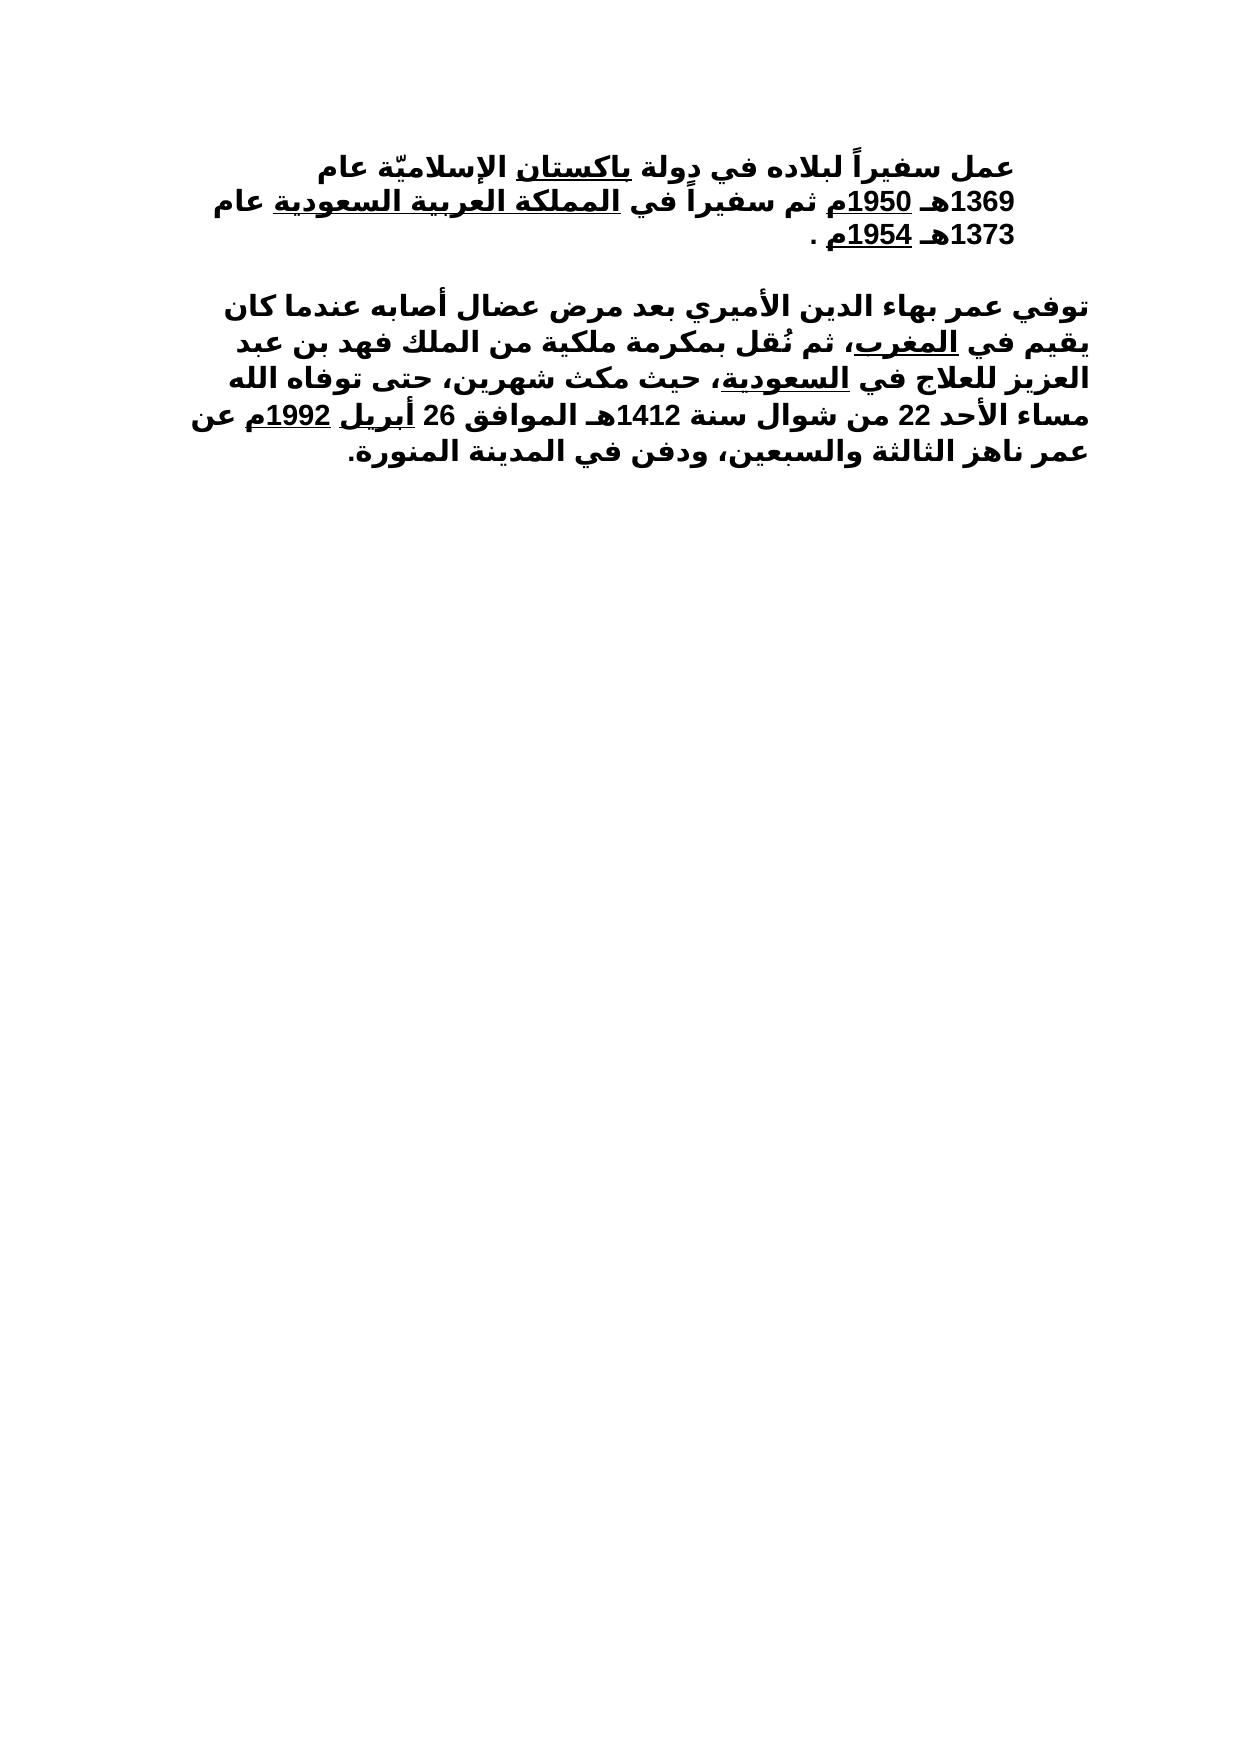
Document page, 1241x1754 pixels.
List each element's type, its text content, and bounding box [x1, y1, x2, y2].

text توفي عمر بهاء الدين الأميري بعد مرض عضال أصابه عندما كان يقيم في المغرب، ثم نُقل بمكرمة ملكية من الملك فهد بن عبد العزيز للعلاج في السعودية، حيث مكث شهرين، حتى توفاه الله مساء الأحد 22 من شوال سنة 1412هـ الموافق 26 أبريل 1992م عن عمر ناهز الثالثة والسبعين، ودفن في المدينة المنورة. [150, 289, 1090, 467]
text عمل سفيراً لبلاده في دولة باكستان الإسلاميّة عام 1369هـ 1950م ثم سفيراً في المملكة العربية السعودية عام 1373هـ 1954م . [190, 150, 1015, 251]
